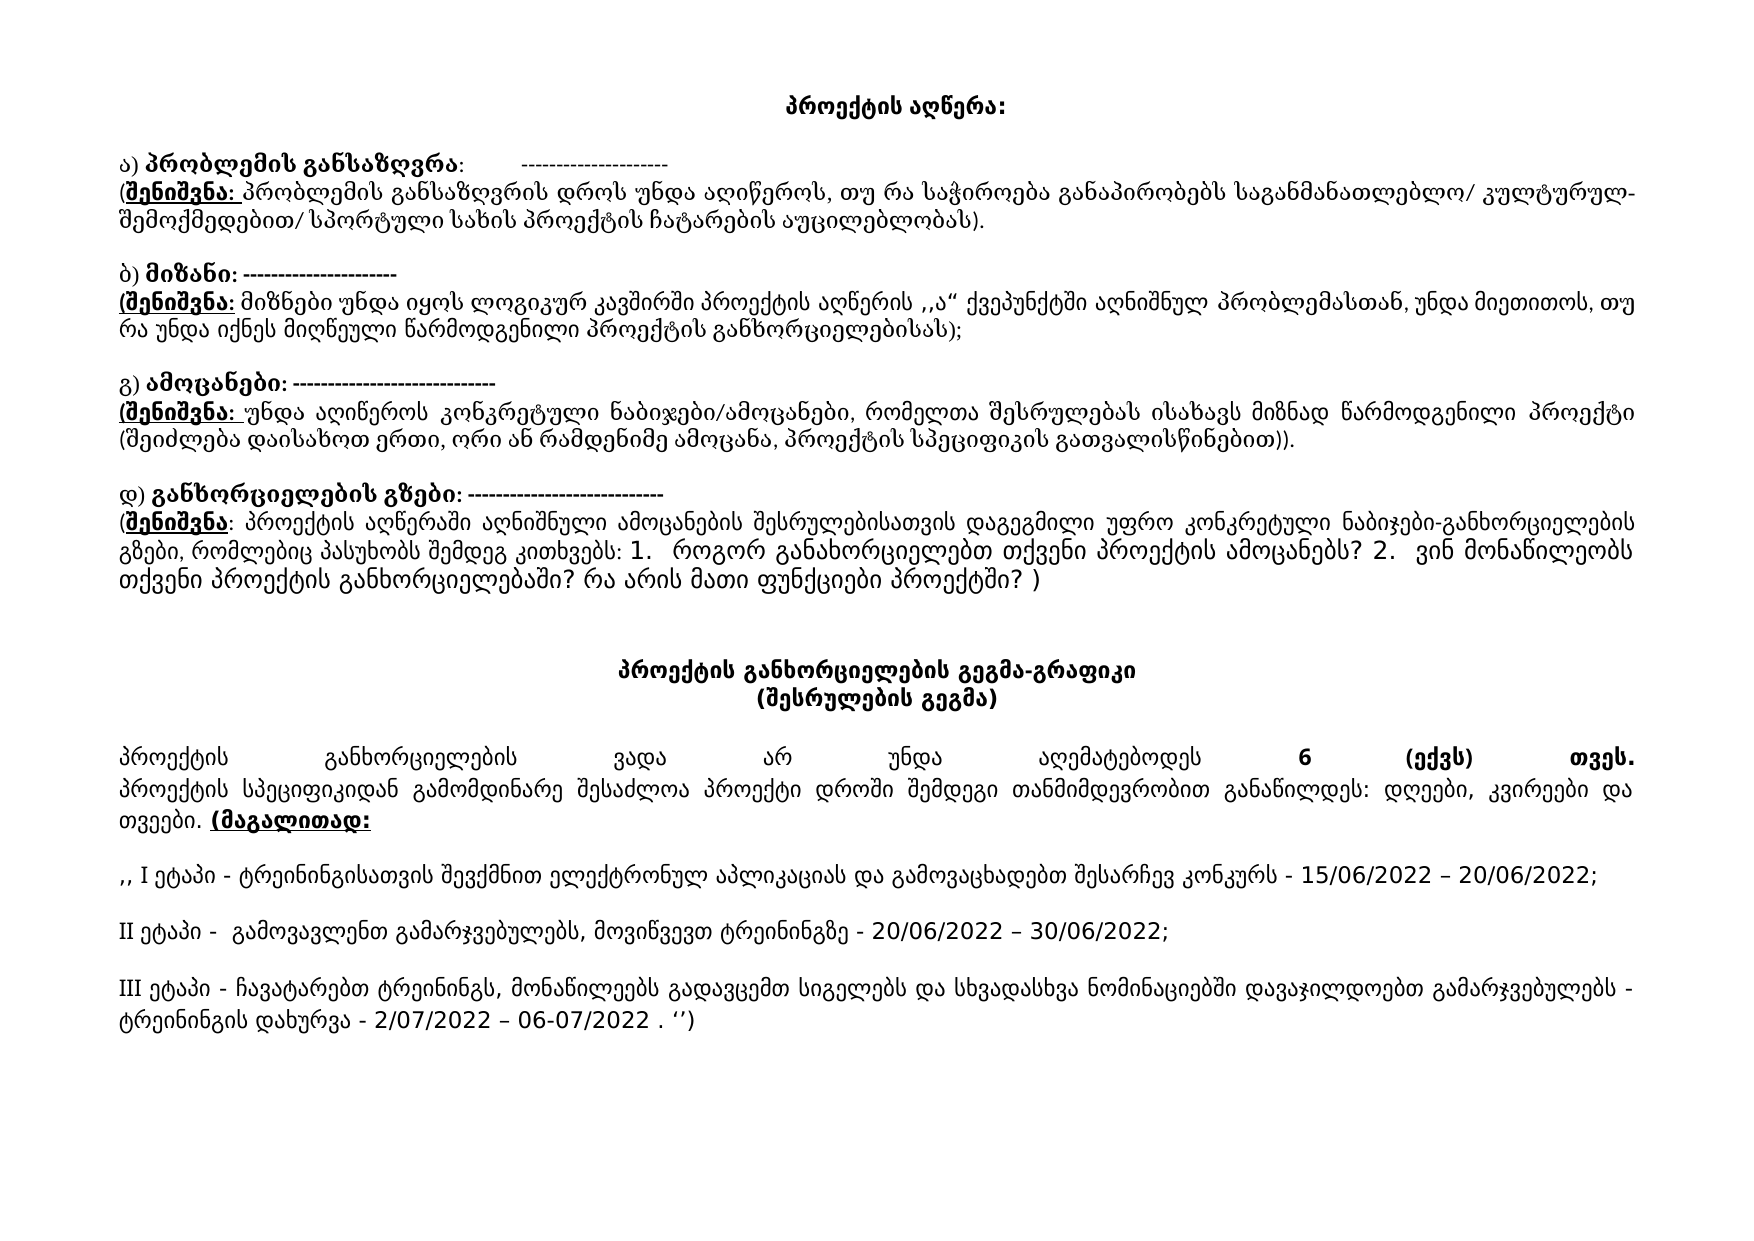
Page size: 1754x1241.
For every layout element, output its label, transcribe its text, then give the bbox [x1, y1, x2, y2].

text ა) პრობლემის განსაზღვრა: --------------------- [118, 150, 1635, 178]
text (შენიშვნა: პროექტის აღწერაში აღნიშნული ამოცანების შესრულებისათვის დაგეგმილი უფრო კონკრეტული ნაბიჯები-განხორციელების გზები, რომლებიც პასუხობს შემდეგ კითხვებს: 1. როგორ განახორციელებთ თქვენი პროექტის ამოცანებს? 2. ვინ მონაწილეობს თქვენი პროექტის განხორციელებაში? რა არის მათი ფუნქციები პროექტში? ) [118, 508, 1635, 594]
text გ) ამოცანები: ----------------------------- [118, 369, 1635, 398]
text პროექტის განხორციელების გეგმა-გრაფიკი (შესრულების გეგმა) [118, 654, 1635, 712]
text პროექტის აღწერა: [156, 90, 1635, 150]
text (შენიშვნა: უნდა აღიწეროს კონკრეტული ნაბიჯები/ამოცანები, რომელთა შესრულებას ისახავს მიზნად წარმოდგენილი პროექტი (შეიძლება დაისახოთ ერთი, ორი ან რამდენიმე ამოცანა, პროექტის სპეციფიკის გათვალისწინებით)). [118, 398, 1635, 454]
text (შენიშვნა: მიზნები უნდა იყოს ლოგიკურ კავშირში პროექტის აღწერის ,,ა“ ქვეპუნქტში აღნიშნულ პრობლემასთან, უნდა მიეთითოს, თუ რა უნდა იქნეს მიღწეული წარმოდგენილი პროექტის განხორციელებისას); [118, 288, 1635, 343]
text დ) განხორციელების გზები: ---------------------------- [118, 480, 1635, 508]
text ბ) მიზანი: ---------------------- [118, 260, 1635, 288]
text III ეტაპი - ჩავატარებთ ტრეინინგს, მონაწილეებს გადავცემთ სიგელებს და სხვადასხვა ნომინაციებში დავაჯილდოებთ გამარჯვებულებს - ტრეინინგის დახურვა - 2/07/2022 – 06-07/2022 . ‘’) [118, 972, 1635, 1034]
text (შენიშვნა: პრობლემის განსაზღვრის დროს უნდა აღიწეროს, თუ რა საჭიროება განაპირობებს საგანმანათლებლო/ კულტურულ-შემოქმედებით/ სპორტული სახის პროექტის ჩატარების აუცილებლობას). [118, 178, 1635, 234]
text ,, I ეტაპი - ტრეინინგისათვის შევქმნით ელექტრონულ აპლიკაციას და გამოვაცხადებთ შესარჩევ კონკურს - 15/06/2022 – 20/06/2022; [118, 858, 1635, 890]
text პროექტის განხორციელების ვადა არ უნდა აღემატებოდეს 6 (ექვს) თვეს. პროექტის სპეციფიკიდან გამომდინარე შესაძლოა პროექტი დროში შემდეგი თანმიმდევრობით განაწილდეს: დღეები, კვირეები და თვეები. (მაგალითად: [118, 741, 1635, 834]
text II ეტაპი - გამოვავლენთ გამარჯვებულებს, მოვიწვევთ ტრეინინგზე - 20/06/2022 – 30/06/2022; [118, 915, 1635, 947]
